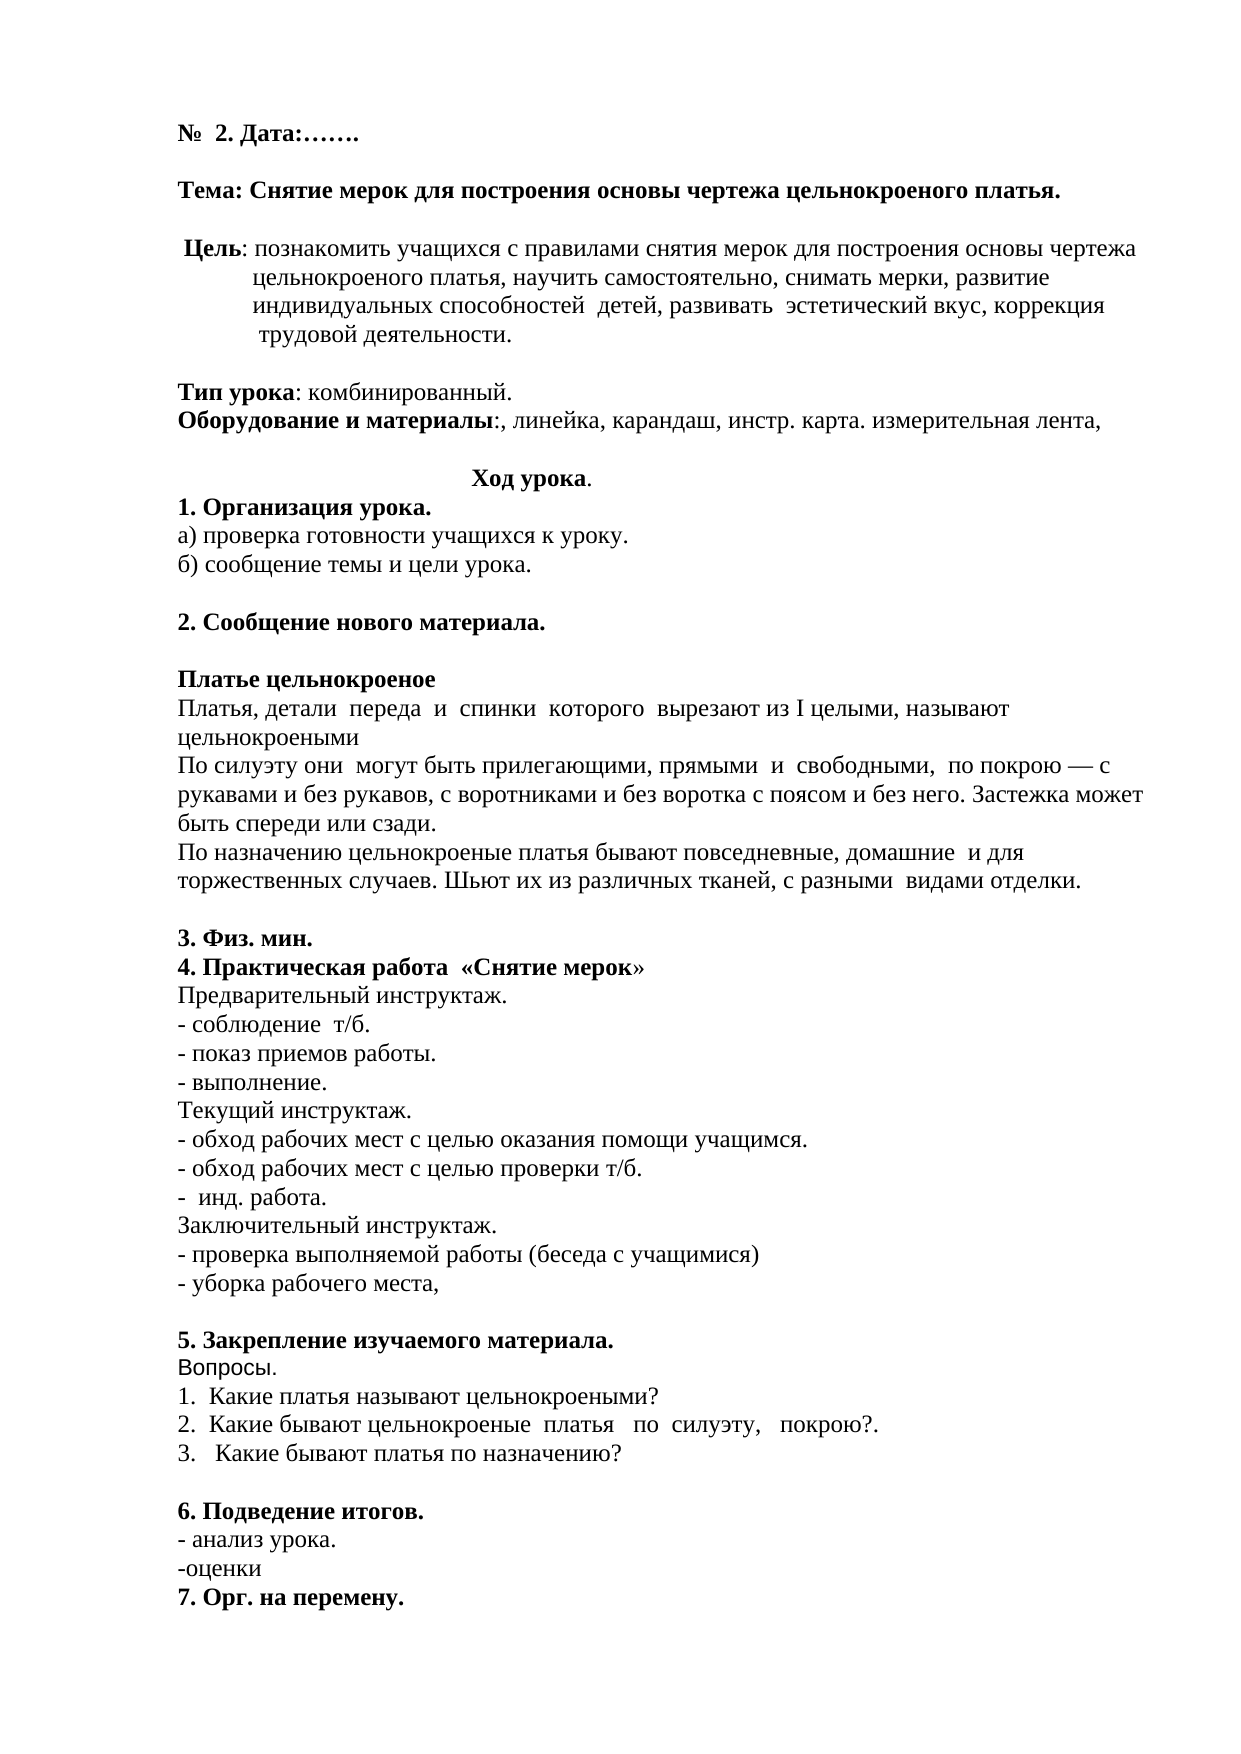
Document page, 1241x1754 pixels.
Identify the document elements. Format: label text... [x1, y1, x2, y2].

text 2. Сообщение нового материала. [177, 607, 1152, 636]
text - проверка выполняемой работы (беседа с учащимися) [177, 1239, 1152, 1268]
text 2. Какие бывают цельнокроеные платья по силуэту, покрою?. [177, 1409, 1152, 1438]
text - анализ урока. [177, 1524, 1152, 1553]
text 1. Организация урока. [177, 492, 1152, 521]
text 3. Физ. мин. [177, 923, 1152, 952]
text трудовой деятельности. [177, 319, 1152, 348]
text 4. Практическая работа «Снятие мерок» [177, 952, 1152, 981]
text Тип урока: комбинированный. [177, 377, 1152, 406]
text - обход рабочих мест с целью проверки т/б. [177, 1153, 1152, 1182]
text 1. Какие платья называют цельнокроеными? [177, 1381, 1152, 1409]
text - соблюдение т/б. [177, 1009, 1152, 1038]
text б) сообщение темы и цели урока. [177, 549, 1152, 578]
text - выполнение. [177, 1067, 1152, 1096]
text а) проверка готовности учащихся к уроку. [177, 521, 1152, 549]
text - уборка рабочего места, [177, 1268, 1152, 1297]
text 7. Орг. на перемену. [177, 1582, 1152, 1611]
text Оборудование и материалы:, линейка, карандаш, инстр. карта. измерительная лента, [177, 406, 1152, 434]
text - инд. работа. [177, 1182, 1152, 1211]
text № 2. Дата:……. [177, 118, 1152, 147]
text индивидуальных способностей детей, развивать эстетический вкус, коррекция [177, 291, 1152, 319]
text По назначению цельнокроеные платья бывают повседневные, домашние и для торжественных случаев. Шьют их из различных тканей, с разными видами отделки. [177, 837, 1152, 894]
text По силуэту они могут быть прилегающими, прямыми и свободными, по покрою — с рукавами и без рукавов, с воротниками и без воротка с поясом и без него. Застежка может быть спереди или сзади. [177, 751, 1152, 837]
text - показ приемов работы. [177, 1038, 1152, 1067]
text Заключительный инструктаж. [177, 1211, 1152, 1239]
text Платья, детали переда и спинки которого вырезают из I целыми, называют цельнокроеными [177, 693, 1152, 751]
text - обход рабочих мест с целью оказания помощи учащимся. [177, 1124, 1152, 1153]
text 3. Какие бывают платья по назначению? [177, 1438, 1152, 1467]
text 6. Подведение итогов. [177, 1496, 1152, 1524]
text цельнокроеного платья, научить самостоятельно, снимать мерки, развитие [177, 262, 1152, 291]
text 5. Закрепление изучаемого материала. [177, 1326, 1152, 1354]
text -оценки [177, 1553, 1152, 1582]
text Ход урока. [177, 463, 1152, 492]
text Цель: познакомить учащихся с правилами снятия мерок для построения основы чертежа [177, 233, 1152, 262]
text Вопросы. [177, 1354, 1152, 1381]
text Предварительный инструктаж. [177, 981, 1152, 1009]
text Платье цельнокроеное [177, 664, 1152, 693]
text Текущий инструктаж. [177, 1096, 1152, 1124]
text Тема: Снятие мерок для построения основы чертежа цельнокроеного платья. [177, 176, 1152, 204]
